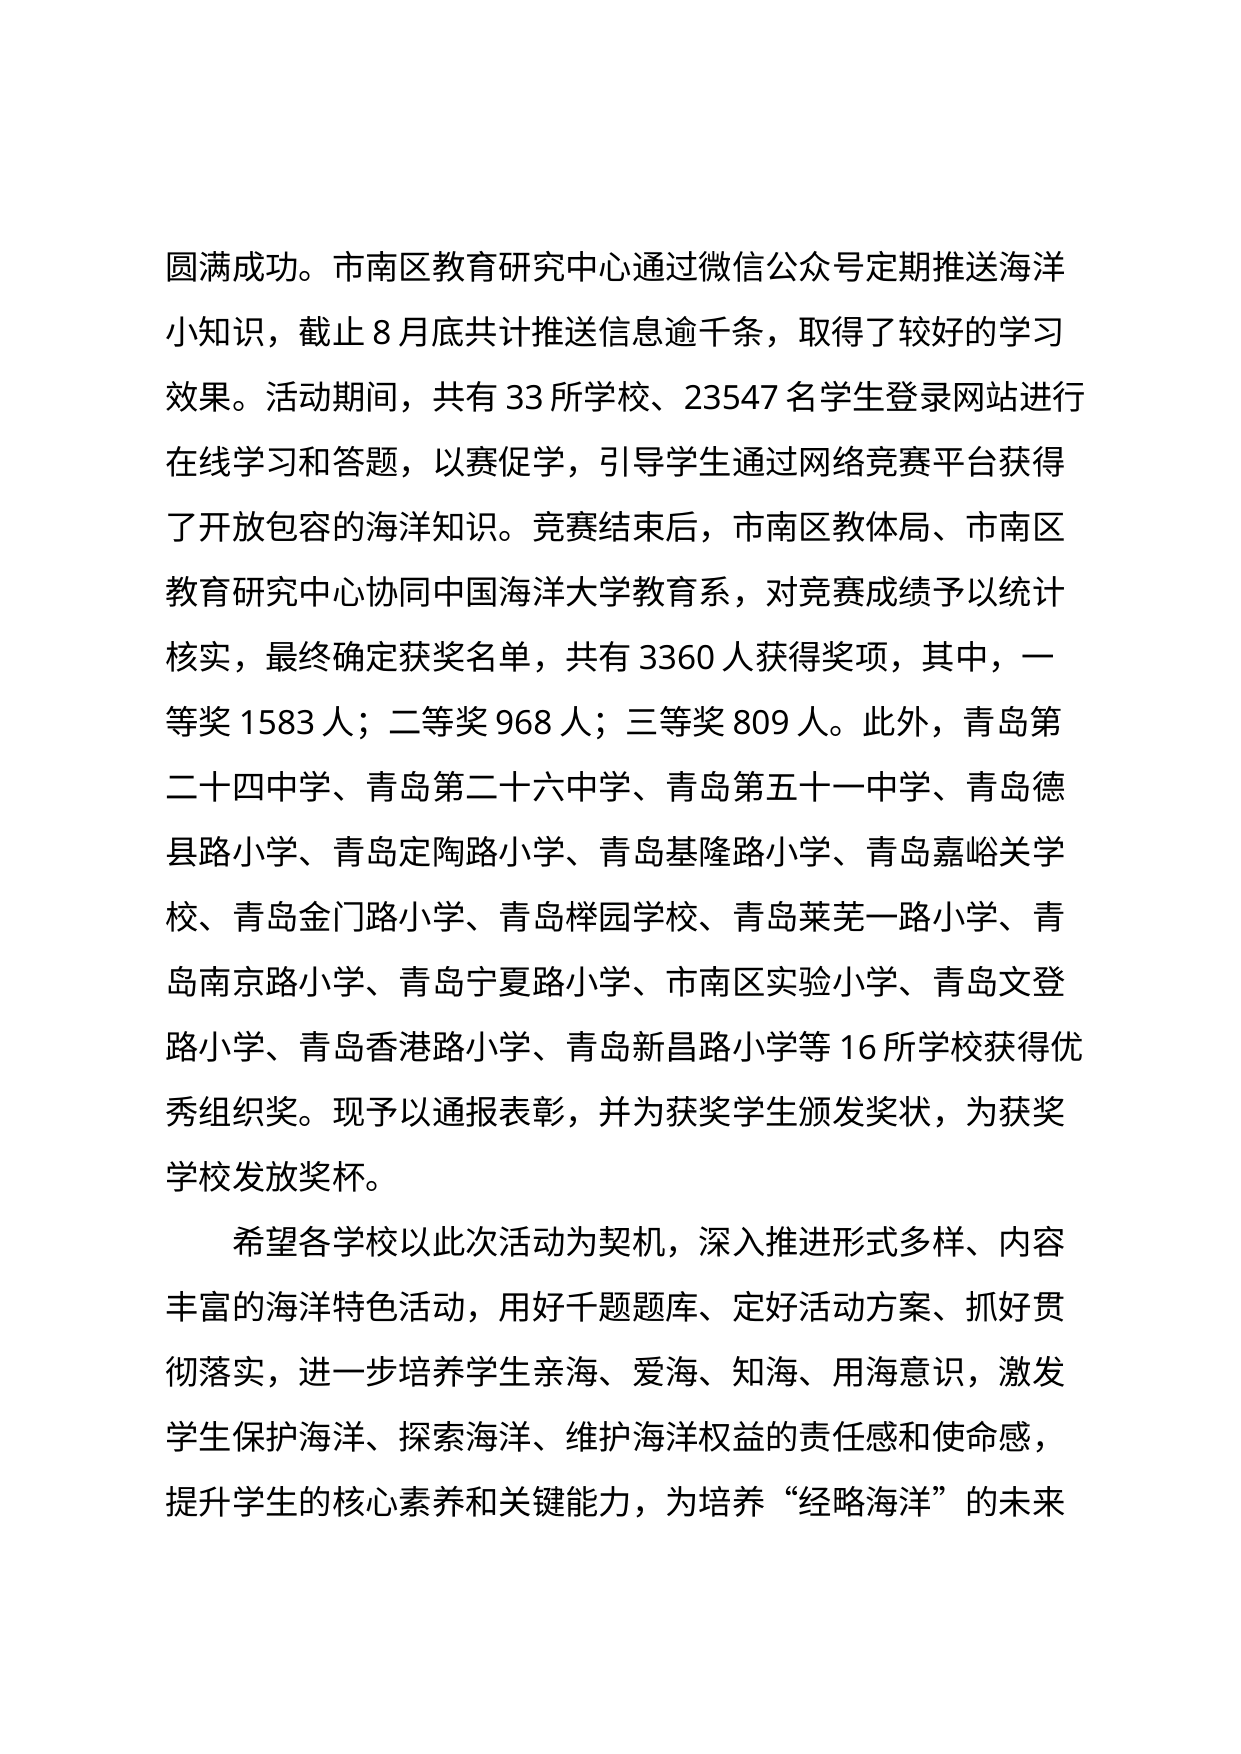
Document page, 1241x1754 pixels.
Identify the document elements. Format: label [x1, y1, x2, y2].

text [165, 1208, 1087, 1533]
text [165, 233, 1087, 1208]
